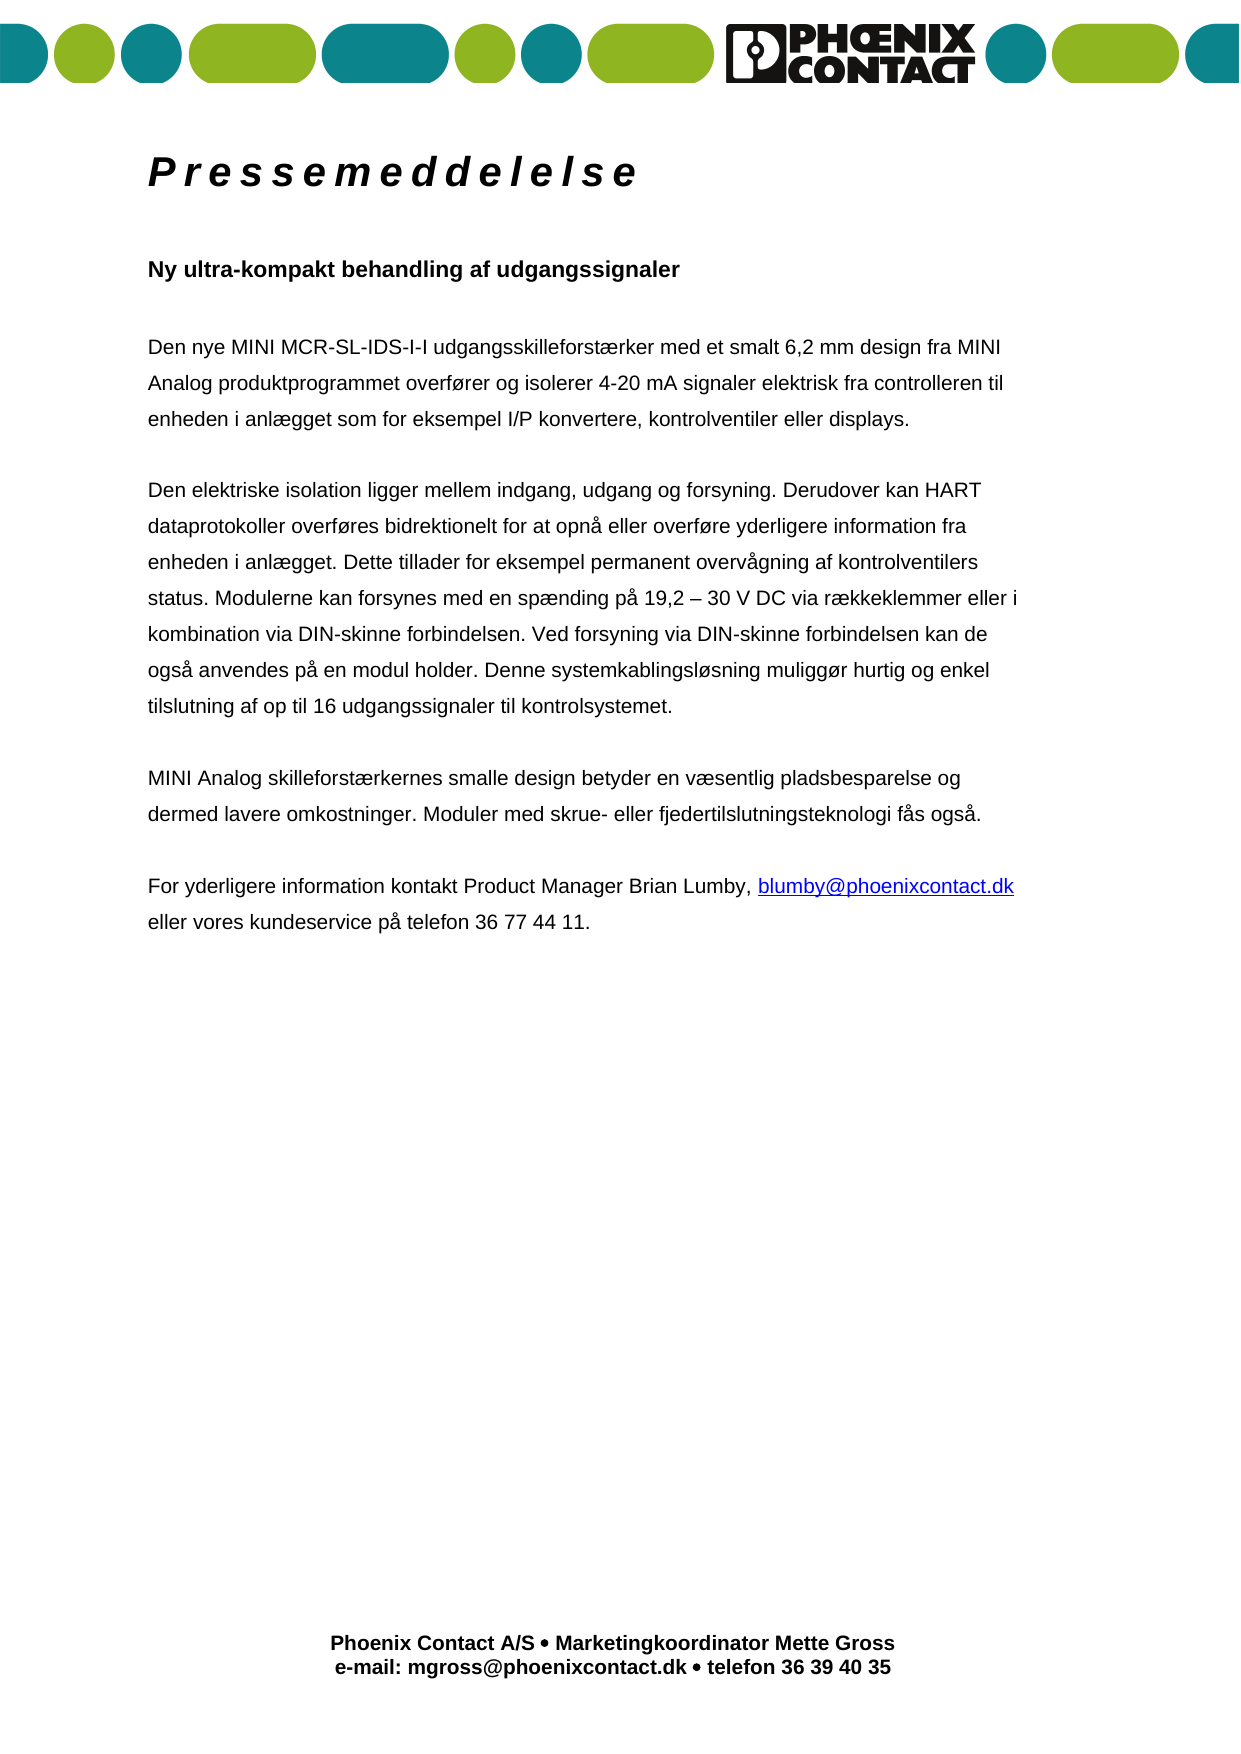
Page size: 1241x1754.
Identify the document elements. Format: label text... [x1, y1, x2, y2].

text Ny ultra-kompakt behandling af udgangssignaler [148, 256, 1033, 282]
text For yderligere information kontakt Product Manager Brian Lumby, blumby@phoenixcontact.dk eller vores kundeservice på telefon 36 77 44 11. [148, 874, 1033, 933]
text Den nye MINI MCR-SL-IDS-I-I udgangsskilleforstærker med et smalt 6,2 mm design fra MINI Analog produktprogrammet overfører og isolerer 4-20 mA signaler elektrisk fra controlleren til enheden i anlægget som for eksempel I/P konvertere, kontrolventiler eller displays. [148, 334, 1033, 430]
text Den elektriske isolation ligger mellem indgang, udgang og forsyning. Derudover kan HART dataprotokoller overføres bidrektionelt for at opnå eller overføre yderligere information fra enheden i anlægget. Dette tillader for eksempel permanent overvågning af kontrolventilers status. Modulerne kan forsynes med en spænding på 19,2 – 30 V DC via rækkeklemmer eller i kombination via DIN-skinne forbindelsen. Ved forsyning via DIN-skinne forbindelsen kan de også anvendes på en modul holder. Denne systemkablingsløsning muliggør hurtig og enkel tilslutning af op til 16 udgangssignaler til kontrolsystemet. [148, 478, 1033, 718]
text MINI Analog skilleforstærkernes smalle design betyder en væsentlig pladsbesparelse og dermed lavere omkostninger. Moduler med skrue- eller fjedertilslutningsteknologi fås også. [148, 766, 1033, 826]
